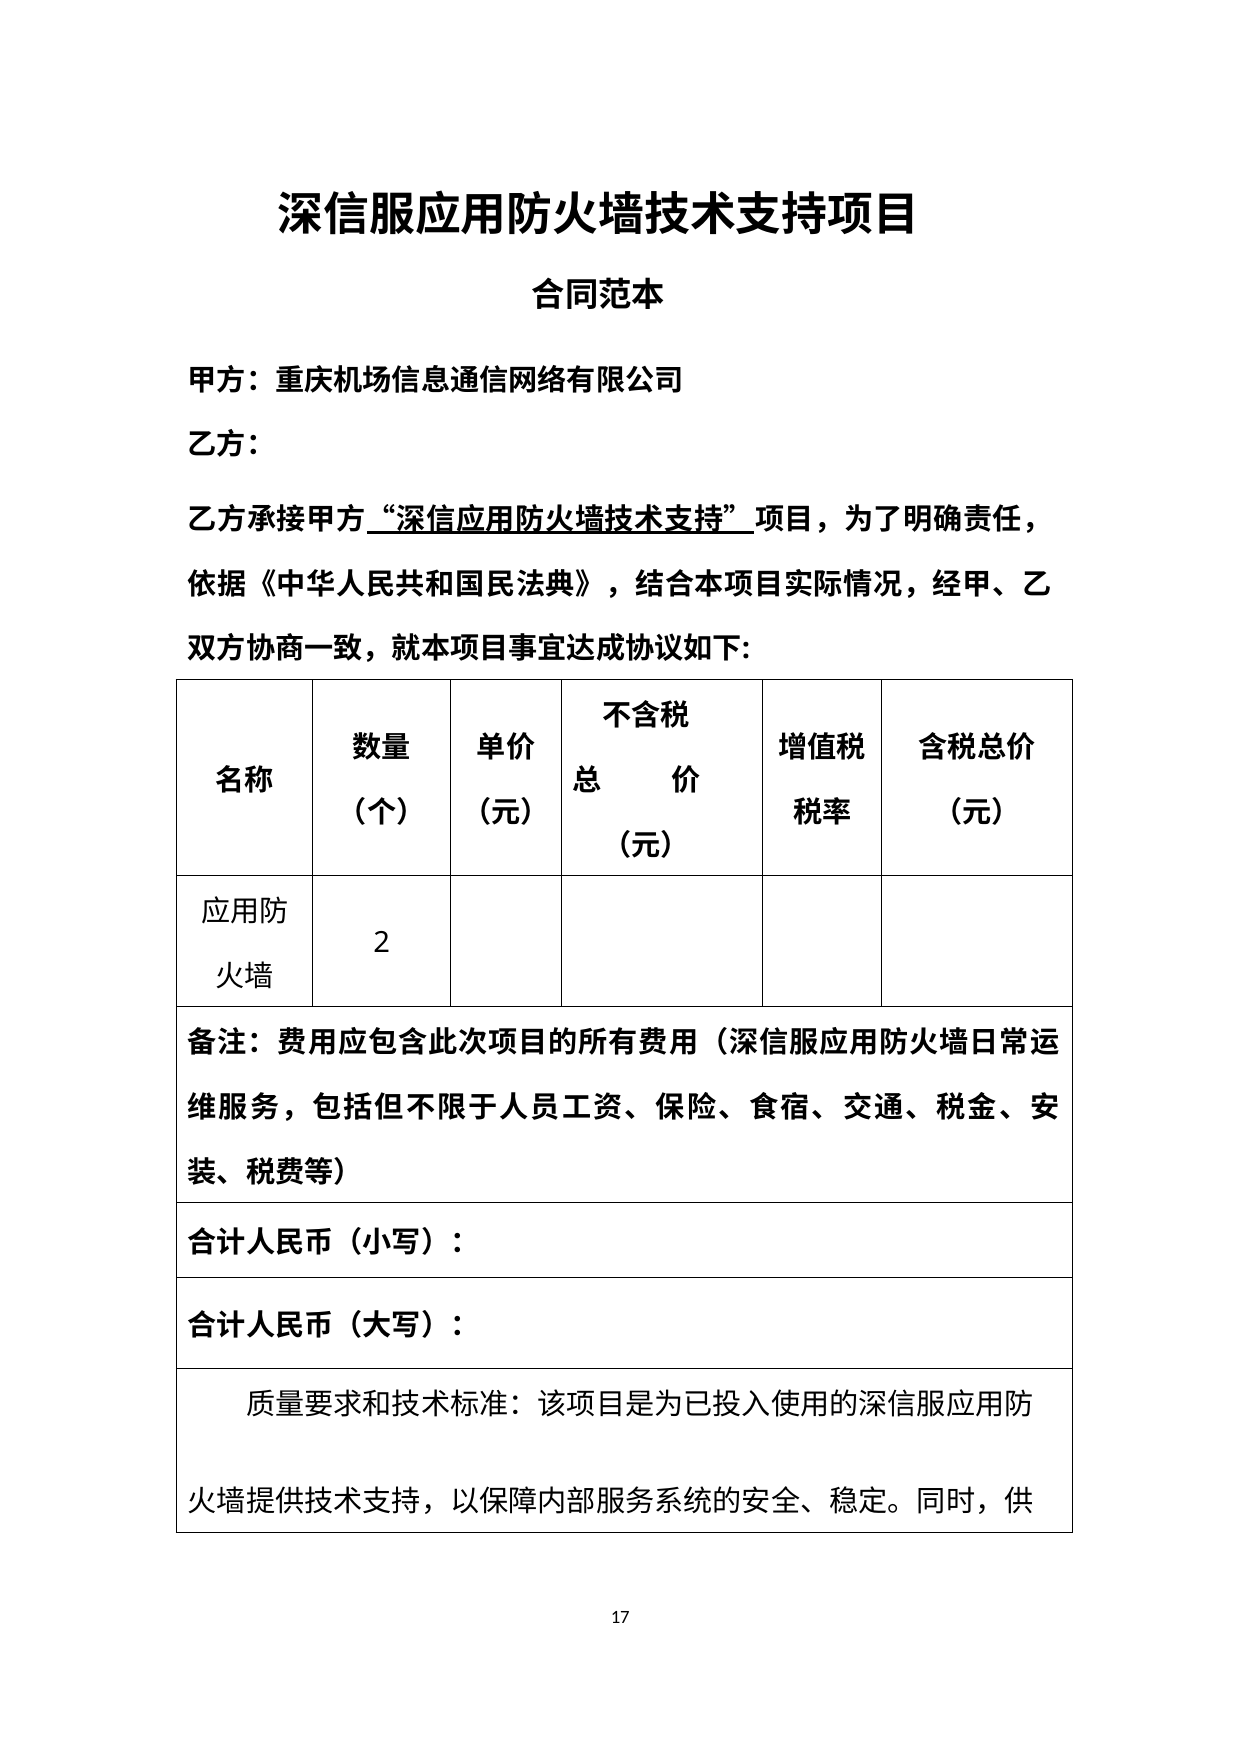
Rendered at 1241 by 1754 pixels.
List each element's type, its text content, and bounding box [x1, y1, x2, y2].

table_header 增值税税率 [763, 680, 881, 875]
table_cell [451, 876, 561, 1006]
text 深信服应用防火墙技术支持项目 [143, 162, 1053, 259]
text 乙方： [187, 420, 1053, 463]
text 乙方承接甲方“深信应用防火墙技术支持”项目，为了明确责任，依据《中华人民共和国民法典》，结合本项目实际情况，经甲、乙双方协商一致，就本项目事宜达成协议如下: [187, 484, 1053, 679]
table_cell [562, 876, 762, 1006]
table_cell [882, 876, 1072, 1006]
table_cell 合计人民币（大写）： [177, 1278, 1072, 1368]
table_header 名称 [177, 680, 312, 875]
table_cell [763, 876, 881, 1006]
table_header 单价 （元） [451, 680, 561, 875]
table_header 数量 （个） [313, 680, 450, 875]
table_header 含税总价（元） [882, 680, 1072, 875]
table_cell 合计人民币（小写）： [177, 1203, 1072, 1277]
table_cell 备注：费用应包含此次项目的所有费用（深信服应用防火墙日常运维服务，包括但不限于人员工资、保险、食宿、交通、税金、安装、税费等） [177, 1007, 1072, 1202]
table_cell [177, 1369, 1072, 1532]
table_header 不含税 总价（元） [562, 680, 762, 875]
table_cell 2 [313, 876, 450, 1006]
text 合同范本 [143, 259, 1053, 324]
text 甲方：重庆机场信息通信网络有限公司 [187, 357, 1053, 399]
table_cell 应用防火墙 [177, 876, 312, 1006]
